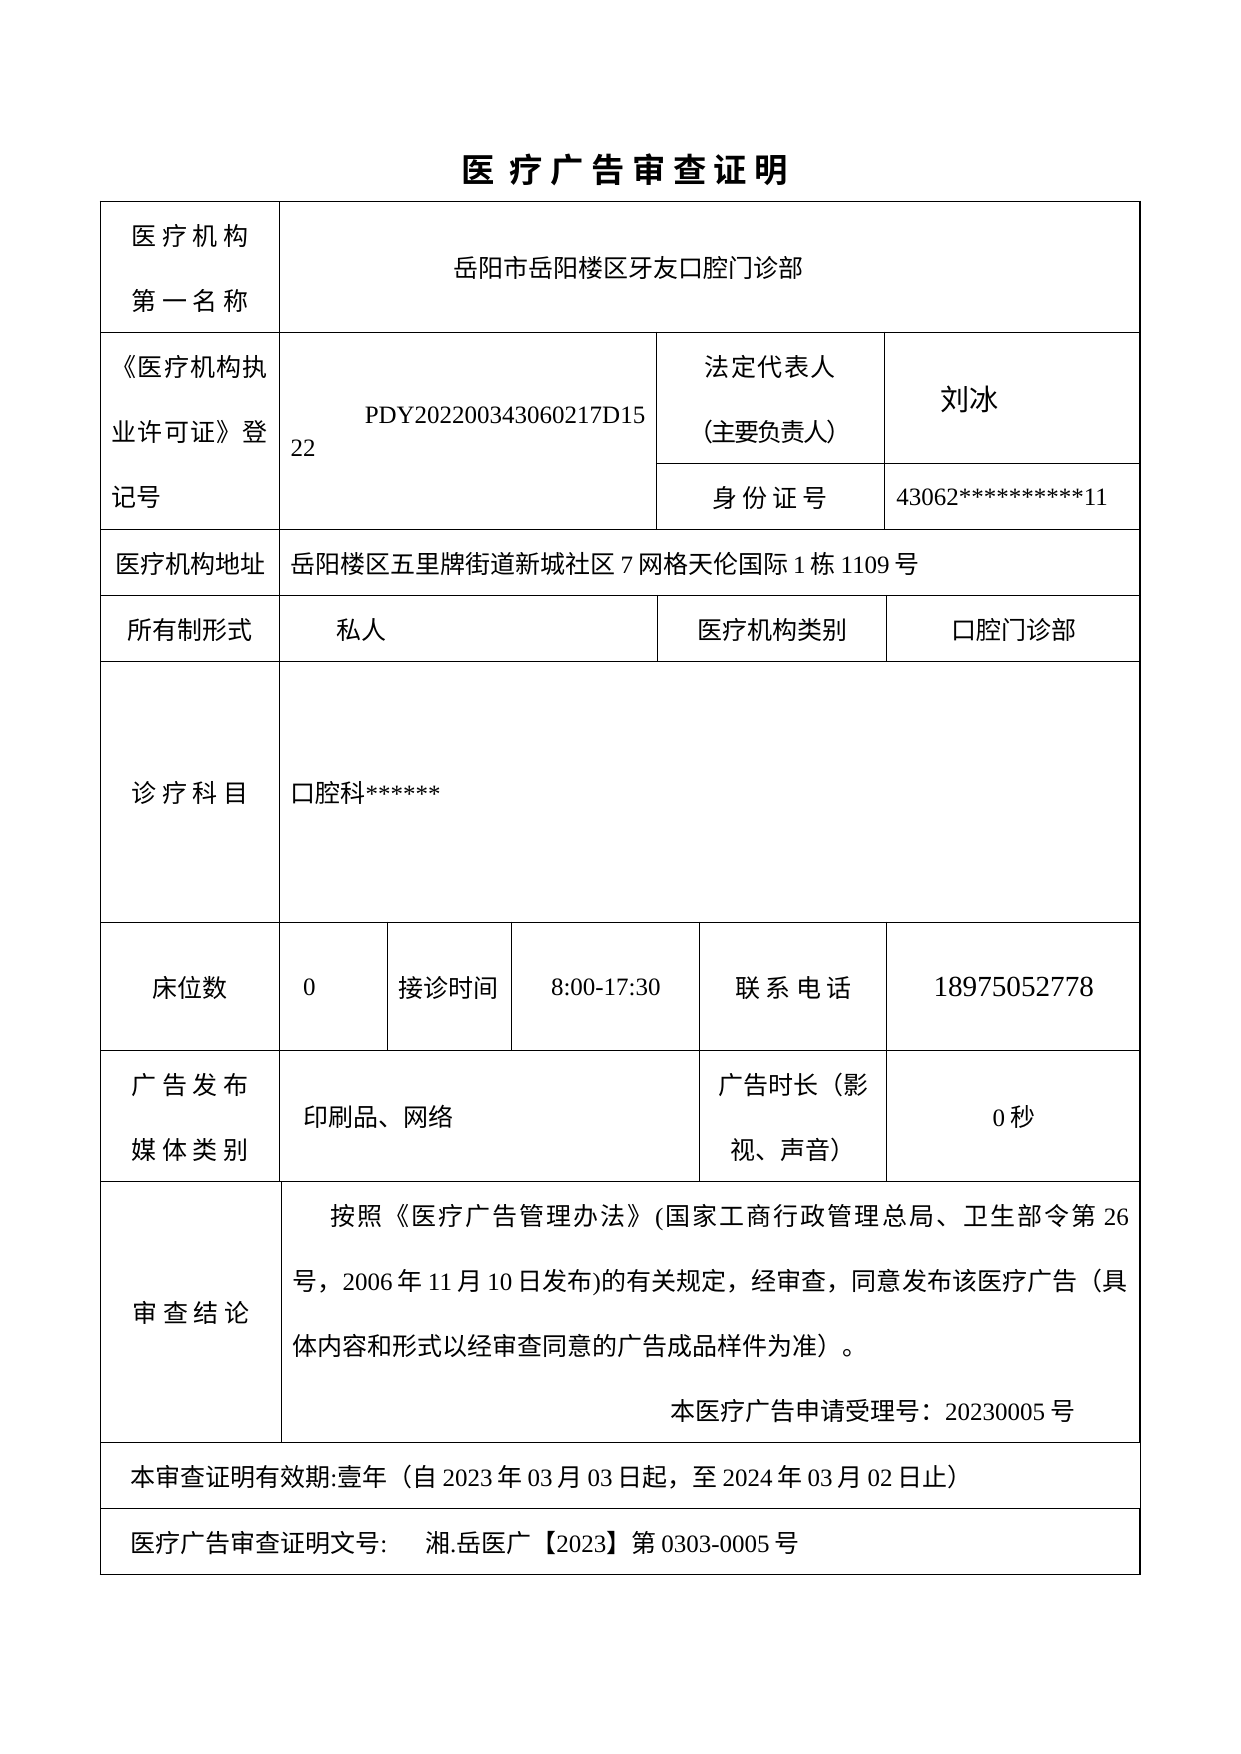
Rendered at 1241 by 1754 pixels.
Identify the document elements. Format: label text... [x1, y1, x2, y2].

table_cell 审 查 结 论 [101, 1182, 281, 1442]
table_cell 接诊时间 [388, 923, 511, 1050]
table_cell 43062**********11 [885, 464, 1139, 529]
table_cell 私人 [280, 596, 657, 661]
table_cell PDY202200343060217D1522 [280, 333, 656, 529]
table_cell 医疗机构地址 [101, 530, 279, 595]
table_cell 身 份 证 号 [657, 464, 884, 529]
table_cell 广告时长（影视、声音） [700, 1051, 886, 1181]
table_cell 所有制形式 [101, 596, 279, 661]
table_header 医 疗 机 构 第 一 名 称 [101, 202, 279, 332]
table_cell 口腔科****** [280, 662, 1139, 922]
table_cell 广 告 发 布 媒 体 类 别 [101, 1051, 279, 1181]
table_cell 诊 疗 科 目 [101, 662, 279, 922]
table_cell 医疗机构类别 [658, 596, 886, 661]
table_cell 《医疗机构执业许可证》登记号 [101, 333, 279, 529]
table_cell 法 定 代 表 人 （主要负责人） [657, 333, 884, 463]
table_cell 床位数 [101, 923, 279, 1050]
table_cell 联 系 电 话 [700, 923, 886, 1050]
text 医 疗 广 告 审 查 证 明 [187, 136, 1053, 201]
table_cell 0秒 [887, 1051, 1139, 1181]
table_header 岳阳市岳阳楼区牙友口腔门诊部 [280, 202, 1139, 332]
table_cell 18975052778 [887, 923, 1139, 1050]
table_cell 刘冰 [885, 333, 1139, 463]
table_cell 口腔门诊部 [887, 596, 1139, 661]
table_cell 本审查证明有效期:壹年（自2023年03月03日起，至2024年03月02日止） [101, 1443, 1140, 1508]
table_cell 岳阳楼区五里牌街道新城社区7网格天伦国际1栋1109号 [280, 530, 1139, 595]
table_cell 按照《医疗广告管理办法》(国家工商行政管理总局、卫生部令第26号，2006年11月10日发布)的有关规定，经审查，同意发布该医疗广告（具体内容和形式以经审查同意的广告成品样件为准）。 本医疗广告申请受理号：20230005号 [282, 1182, 1139, 1442]
table_cell 印刷品、网络 [280, 1051, 699, 1181]
table_cell 8:00-17:30 [512, 923, 699, 1050]
table_cell 医疗广告审查证明文号: 湘.岳医广【2023】第0303-0005号 [101, 1509, 1139, 1574]
table_cell 0 [280, 923, 387, 1050]
